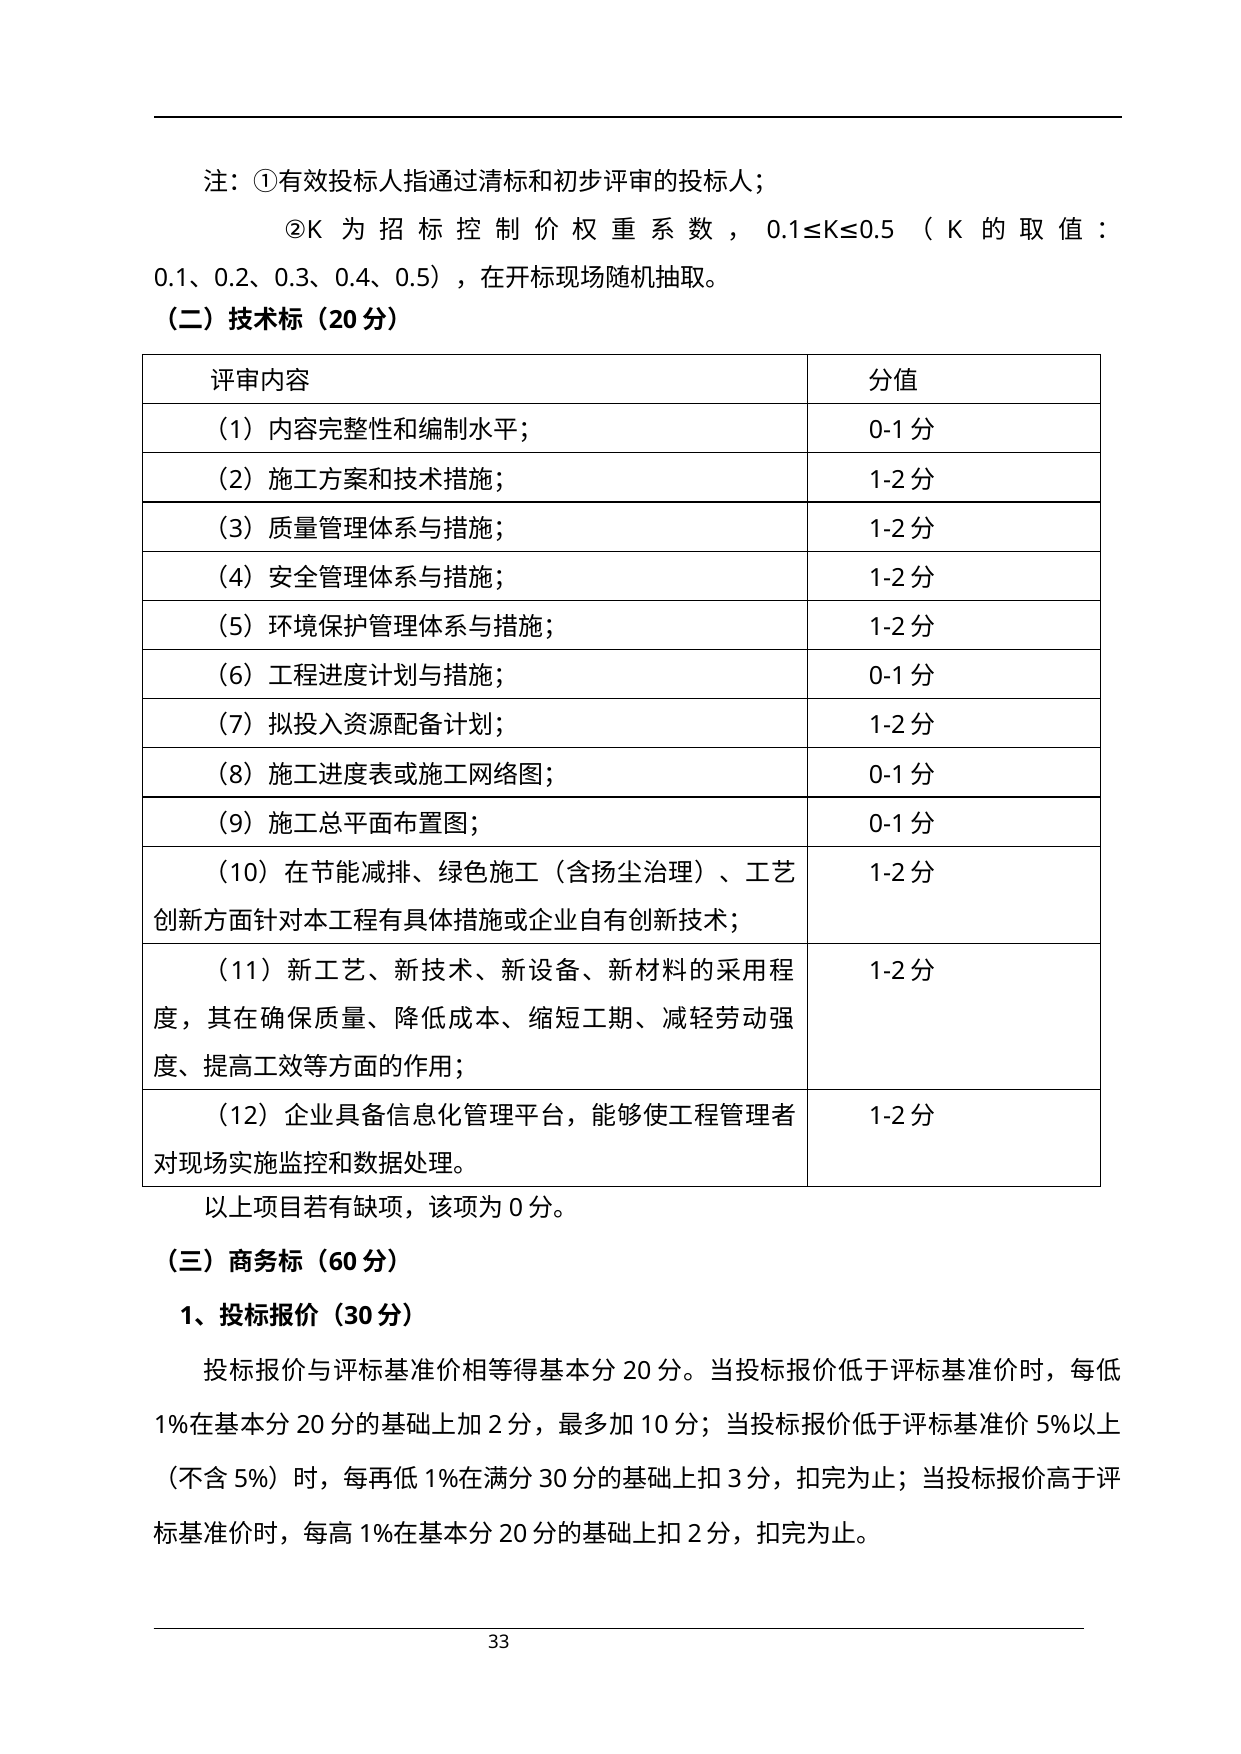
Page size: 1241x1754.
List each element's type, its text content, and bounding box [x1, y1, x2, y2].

table_header 分值 [808, 355, 1100, 403]
table_cell （3）质量管理体系与措施； [143, 503, 807, 551]
table_cell 0-1分 [808, 748, 1100, 796]
table_header 评审内容 [143, 355, 807, 403]
table_cell （8）施工进度表或施工网络图； [143, 748, 807, 796]
text 1、投标报价（30分） [153, 1296, 1122, 1332]
table_cell （1）内容完整性和编制水平； [143, 404, 807, 452]
table_cell （6）工程进度计划与措施； [143, 650, 807, 698]
table_cell （10）在节能减排、绿色施工（含扬尘治理）、工艺创新方面针对本工程有具体措施或企业自有创新技术； [143, 847, 807, 943]
text （二）技术标（20分） [153, 299, 1122, 336]
text （三）商务标（60分） [153, 1241, 1122, 1278]
text 投标报价与评标基准价相等得基本分20分。当投标报价低于评标基准价时，每低1%在基本分20分的基础上加2分，最多加10分；当投标报价低于评标基准价5%以上（不含5%）时，每再低1%在满分30分的基础上扣3分，扣完为止；当投标报价高于评标基准价时，每高1%在基本分20分的基础上扣2分，扣完为止。 [153, 1350, 1122, 1549]
table_cell 1-2分 [808, 944, 1100, 1089]
table_cell 0-1分 [808, 404, 1100, 452]
text 注：①有效投标人指通过清标和初步评审的投标人； [153, 155, 1122, 203]
table_cell （2）施工方案和技术措施； [143, 453, 807, 501]
table_cell （5）环境保护管理体系与措施； [143, 601, 807, 649]
table_cell 1-2分 [808, 847, 1100, 943]
table_cell （9）施工总平面布置图； [143, 798, 807, 846]
table_cell 1-2分 [808, 1090, 1100, 1186]
table_cell 1-2分 [808, 453, 1100, 501]
table_cell （12）企业具备信息化管理平台，能够使工程管理者对现场实施监控和数据处理。 [143, 1090, 807, 1186]
table_cell 0-1分 [808, 798, 1100, 846]
text ②K为招标控制价权重系数，0.1≤K≤0.5（K的取值：0.1、0.2、0.3、0.4、0.5），在开标现场随机抽取。 [153, 203, 1122, 299]
table_cell 1-2分 [808, 503, 1100, 551]
table_cell 1-2分 [808, 552, 1100, 600]
table_cell 1-2分 [808, 601, 1100, 649]
table_cell （7）拟投入资源配备计划； [143, 699, 807, 747]
text 以上项目若有缺项，该项为0分。 [153, 1187, 1122, 1223]
table_cell （11）新工艺、新技术、新设备、新材料的采用程度，其在确保质量、降低成本、缩短工期、减轻劳动强度、提高工效等方面的作用； [143, 944, 807, 1089]
table_cell 0-1分 [808, 650, 1100, 698]
table_cell （4）安全管理体系与措施； [143, 552, 807, 600]
table_cell 1-2分 [808, 699, 1100, 747]
